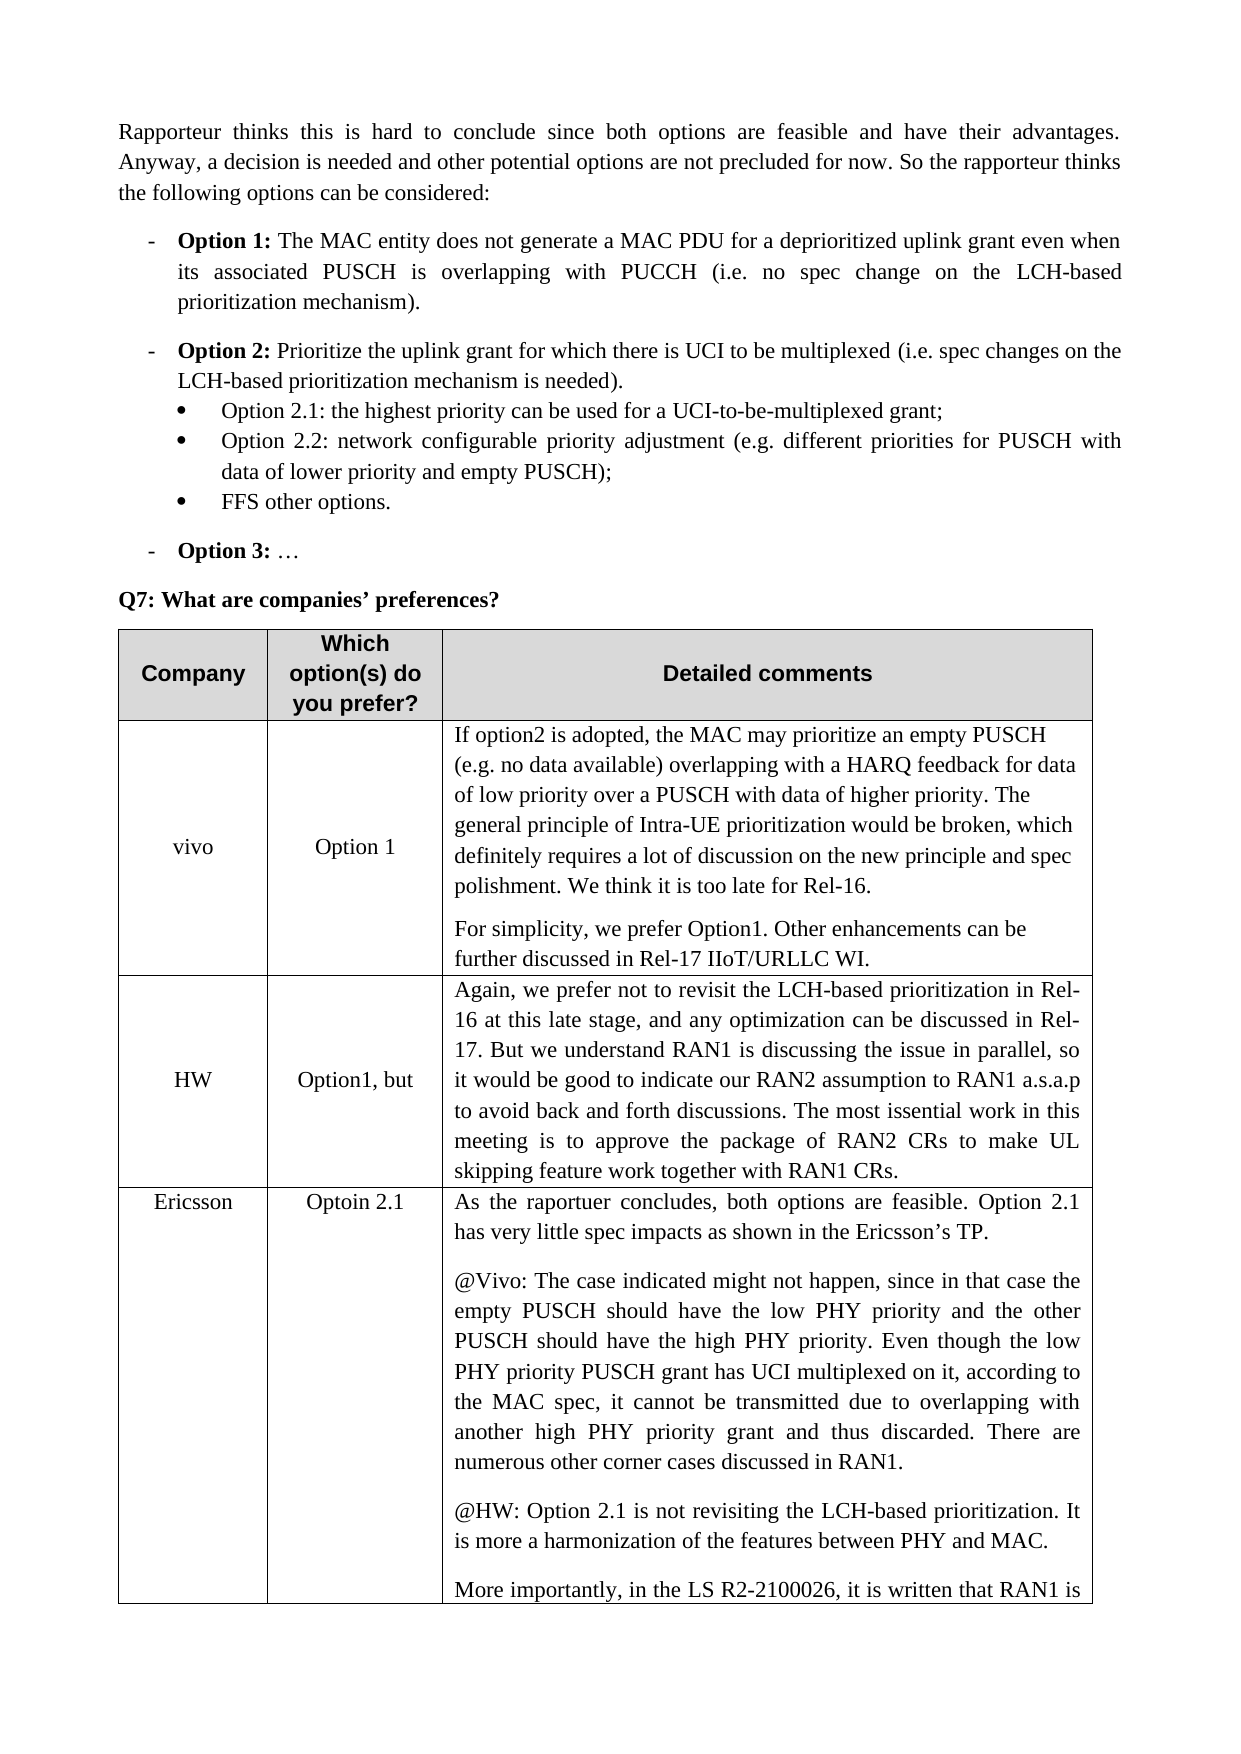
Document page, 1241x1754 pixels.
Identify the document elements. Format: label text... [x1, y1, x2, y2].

text - Option 3: … [148, 537, 1122, 563]
list FFS other options. [177, 488, 1122, 514]
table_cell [443, 1188, 1092, 1603]
table_cell Again, we prefer not to revisit the LCH-based prioritization in Rel-16 at this late stage, and any optimization can be discussed in Rel-17. But we understand RAN1 is discussing the issue in parallel, so it would be good to indicate our RAN2 assumption to RAN1 a.s.a.p to avoid back and forth discussions. The most issential work in this meeting is to approve the package of RAN2 CRs to make UL skipping feature work together with RAN1 CRs. [443, 976, 1092, 1187]
table_cell Option 1 [268, 721, 442, 975]
text - Option 1: The MAC entity does not generate a MAC PDU for a deprioritized uplink grant even when its associated PUSCH is overlapping with PUCCH (i.e. no spec change on the LCH-based prioritization mechanism). [148, 227, 1122, 314]
table_cell Option1, but [268, 976, 442, 1187]
table_header Detailed comments [443, 630, 1092, 720]
text - Option 2: Prioritize the uplink grant for which there is UCI to be multiplexed (i.e. spec changes on the LCH-based prioritization mechanism is needed). [148, 337, 1122, 393]
table_header Company [119, 630, 267, 720]
table_cell Optoin 2.1 [268, 1188, 442, 1603]
table_cell HW [119, 976, 267, 1187]
table_cell If option2 is adopted, the MAC may prioritize an empty PUSCH (e.g. no data available) overlapping with a HARQ feedback for data of low priority over a PUSCH with data of higher priority. The general principle of Intra-UE prioritization would be broken, which definitely requires a lot of discussion on the new principle and spec polishment. We think it is too late for Rel-16. For simplicity, we prefer Option1. Other enhancements can be further discussed in Rel-17 IIoT/URLLC WI. [443, 721, 1092, 975]
list Option 2.1: the highest priority can be used for a UCI-to-be-multiplexed grant; [177, 397, 1122, 424]
list Option 2.2: network configurable priority adjustment (e.g. different priorities for PUSCH with data of lower priority and empty PUSCH); [177, 427, 1122, 484]
text Rapporteur thinks this is hard to conclude since both options are feasible and have their advantages. Anyway, a decision is needed and other potential options are not precluded for now. So the rapporteur thinks the following options can be considered: [118, 118, 1122, 205]
table_cell vivo [119, 721, 267, 975]
subtitle Q7: What are companies’ preferences? [118, 586, 1122, 612]
table_cell Ericsson [119, 1188, 267, 1603]
table_header Which option(s) do you prefer? [268, 630, 442, 720]
